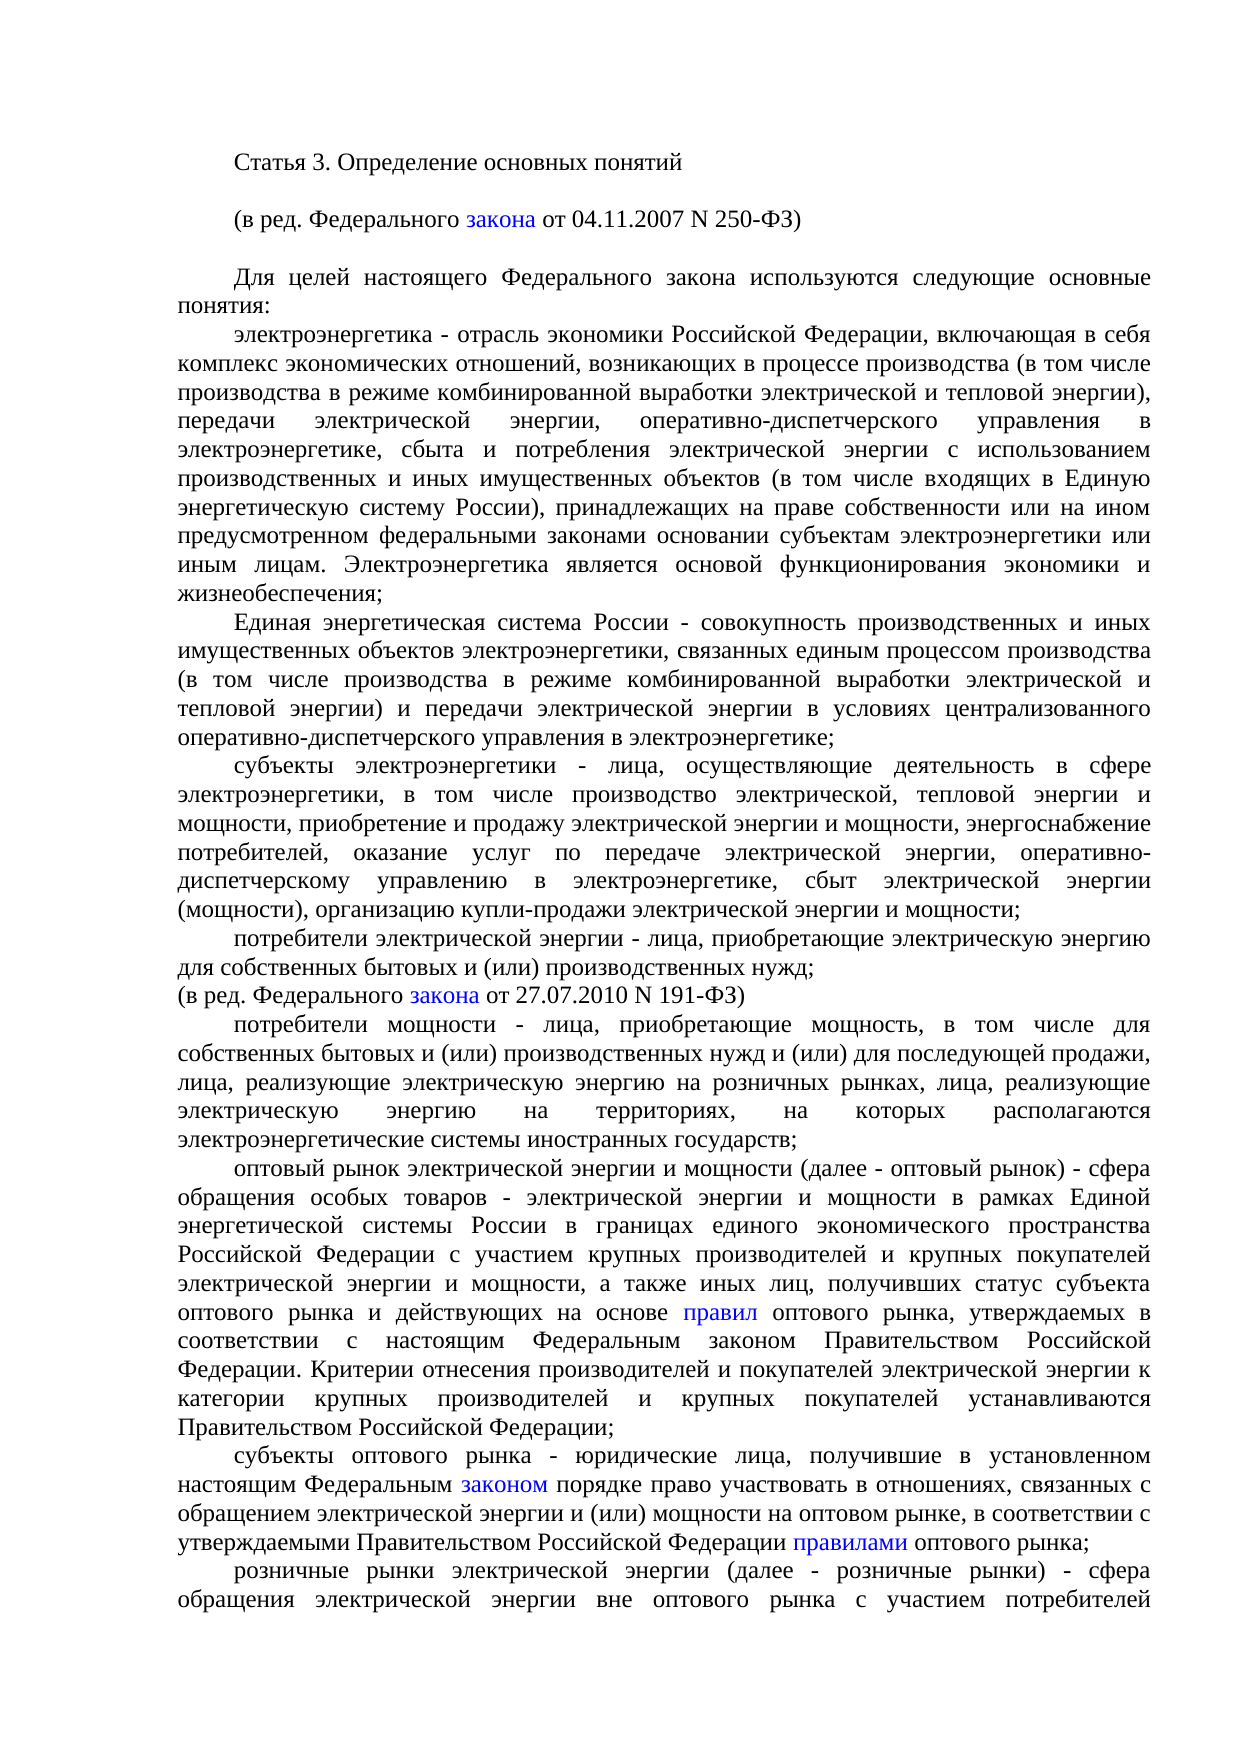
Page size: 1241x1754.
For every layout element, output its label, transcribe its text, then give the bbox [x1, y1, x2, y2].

text субъекты оптового рынка - юридические лица, получившие в установленном настоящим Федеральным законом порядке право участвовать в отношениях, связанных с обращением электрической энергии и (или) мощности на оптовом рынке, в соответствии с утверждаемыми Правительством Российской Федерации правилами оптового рынка; [177, 1441, 1152, 1556]
text субъекты электроэнергетики - лица, осуществляющие деятельность в сфере электроэнергетики, в том числе производство электрической, тепловой энергии и мощности, приобретение и продажу электрической энергии и мощности, энергоснабжение потребителей, оказание услуг по передаче электрической энергии, оперативно-диспетчерскому управлению в электроэнергетике, сбыт электрической энергии (мощности), организацию купли-продажи электрической энергии и мощности; [177, 751, 1152, 923]
text (в ред. Федерального закона от 27.07.2010 N 191-ФЗ) [177, 981, 1152, 1009]
text потребители электрической энергии - лица, приобретающие электрическую энергию для собственных бытовых и (или) производственных нужд; [177, 923, 1152, 981]
text Единая энергетическая система России - совокупность производственных и иных имущественных объектов электроэнергетики, связанных единым процессом производства (в том числе производства в режиме комбинированной выработки электрической и тепловой энергии) и передачи электрической энергии в условиях централизованного оперативно-диспетчерского управления в электроэнергетике; [177, 607, 1152, 751]
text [177, 1556, 1152, 1613]
text Для целей настоящего Федерального закона используются следующие основные понятия: [177, 262, 1152, 319]
text Статья 3. Определение основных понятий [177, 147, 1152, 176]
text (в ред. Федерального закона от 04.11.2007 N 250-ФЗ) [177, 204, 1152, 233]
text потребители мощности - лица, приобретающие мощность, в том числе для собственных бытовых и (или) производственных нужд и (или) для последующей продажи, лица, реализующие электрическую энергию на розничных рынках, лица, реализующие электрическую энергию на территориях, на которых располагаются электроэнергетические системы иностранных государств; [177, 1009, 1152, 1153]
text электроэнергетика - отрасль экономики Российской Федерации, включающая в себя комплекс экономических отношений, возникающих в процессе производства (в том числе производства в режиме комбинированной выработки электрической и тепловой энергии), передачи электрической энергии, оперативно-диспетчерского управления в электроэнергетике, сбыта и потребления электрической энергии с использованием производственных и иных имущественных объектов (в том числе входящих в Единую энергетическую систему России), принадлежащих на праве собственности или на ином предусмотренном федеральными законами основании субъектам электроэнергетики или иным лицам. Электроэнергетика является основой функционирования экономики и жизнеобеспечения; [177, 319, 1152, 607]
text оптовый рынок электрической энергии и мощности (далее - оптовый рынок) - сфера обращения особых товаров - электрической энергии и мощности в рамках Единой энергетической системы России в границах единого экономического пространства Российской Федерации с участием крупных производителей и крупных покупателей электрической энергии и мощности, а также иных лиц, получивших статус субъекта оптового рынка и действующих на основе правил оптового рынка, утверждаемых в соответствии с настоящим Федеральным законом Правительством Российской Федерации. Критерии отнесения производителей и покупателей электрической энергии к категории крупных производителей и крупных покупателей устанавливаются Правительством Российской Федерации; [177, 1153, 1152, 1441]
